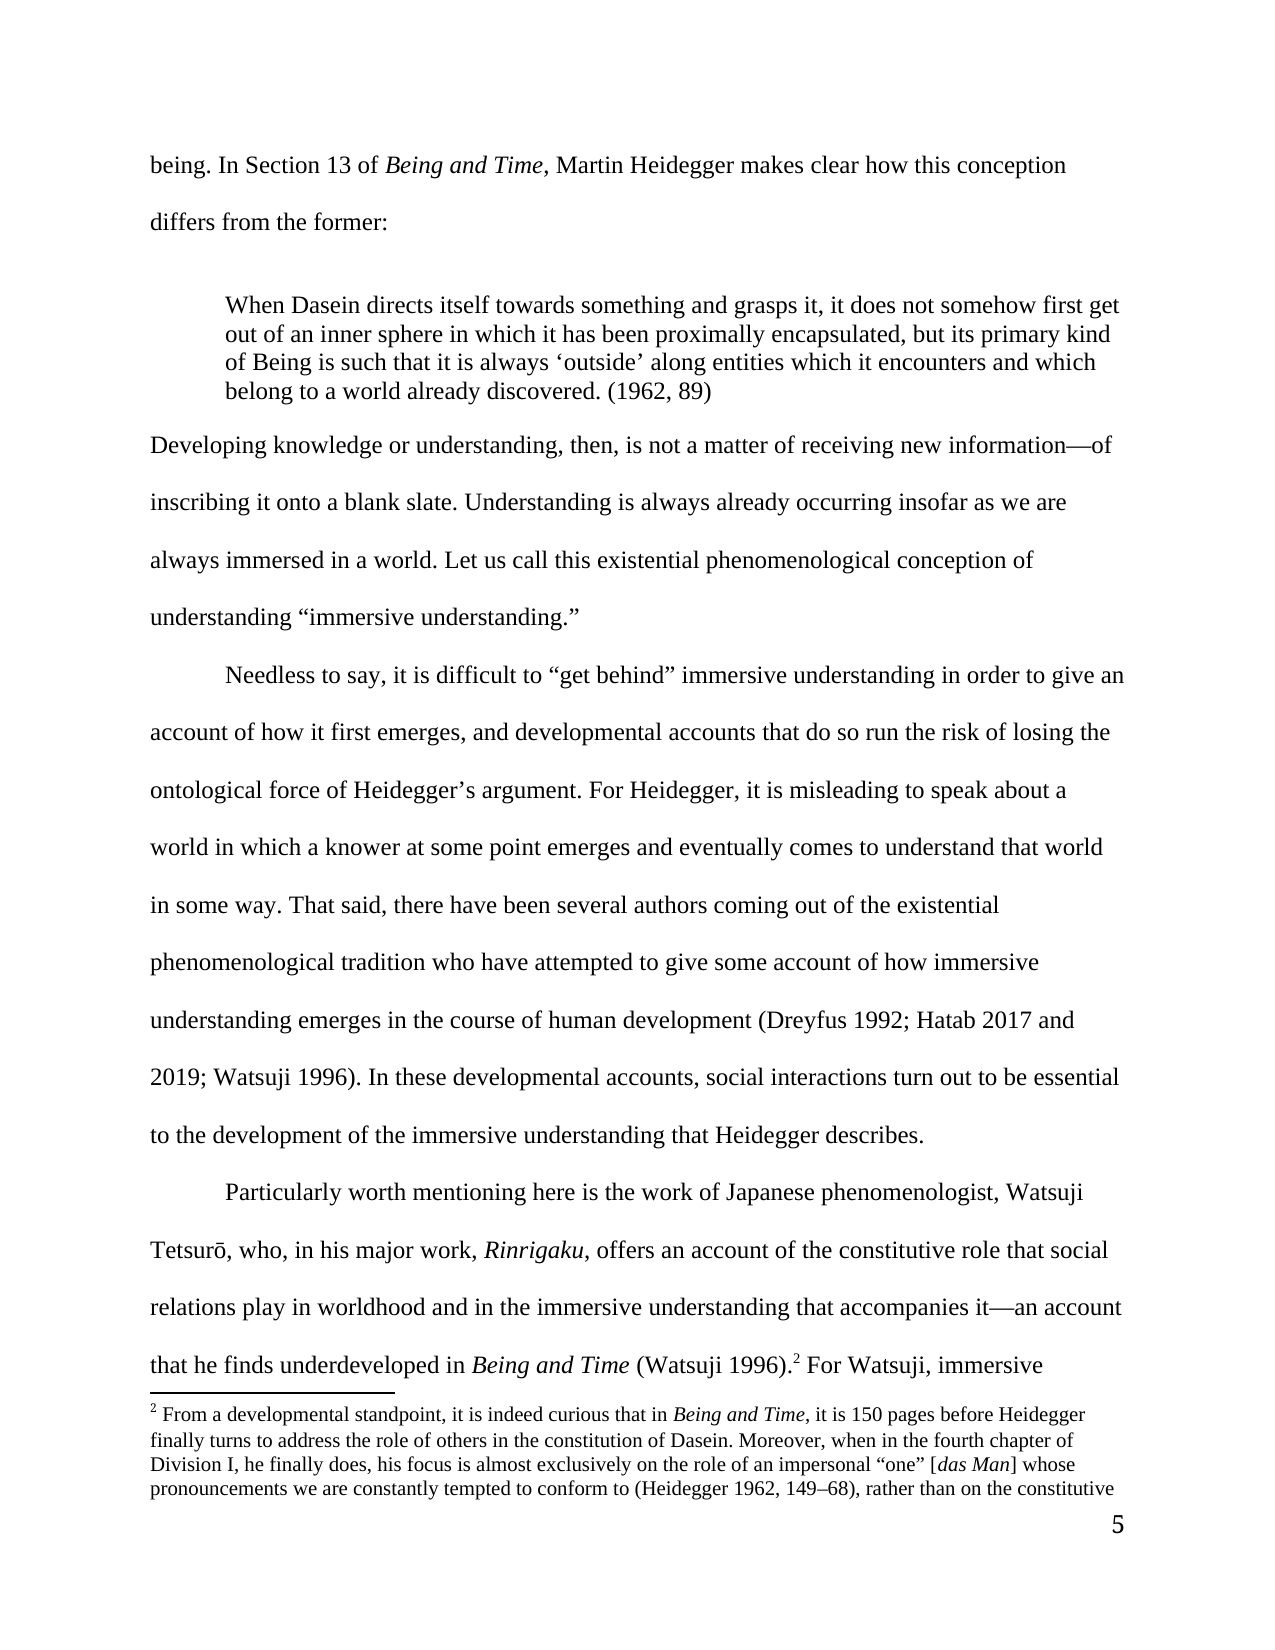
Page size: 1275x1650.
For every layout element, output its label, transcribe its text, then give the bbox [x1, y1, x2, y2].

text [150, 150, 1125, 236]
text When Dasein directs itself towards something and grasps it, it does not somehow first get out of an inner sphere in which it has been proximally encapsulated, but its primary kind of Being is such that it is always ‘outside’ along entities which it encounters and which belong to a world already discovered. (1962, 89) [225, 290, 1125, 405]
text Developing knowledge or understanding, then, is not a matter of receiving new information—of inscribing it onto a blank slate. Understanding is always already occurring insofar as we are always immersed in a world. Let us call this existential phenomenological conception of understanding “immersive understanding.” [150, 430, 1125, 631]
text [150, 1177, 1125, 1379]
text Needless to say, it is difficult to “get behind” immersive understanding in order to give an account of how it first emerges, and developmental accounts that do so run the risk of losing the ontological force of Heidegger’s argument. For Heidegger, it is misleading to speak about a world in which a knower at some point emerges and eventually comes to understand that world in some way. That said, there have been several authors coming out of the existential phenomenological tradition who have attempted to give some account of how immersive understanding emerges in the course of human development (Dreyfus 1992; Hatab 2017 and 2019; Watsuji 1996). In these developmental accounts, social interactions turn out to be essential to the development of the immersive understanding that Heidegger describes. [150, 660, 1125, 1149]
